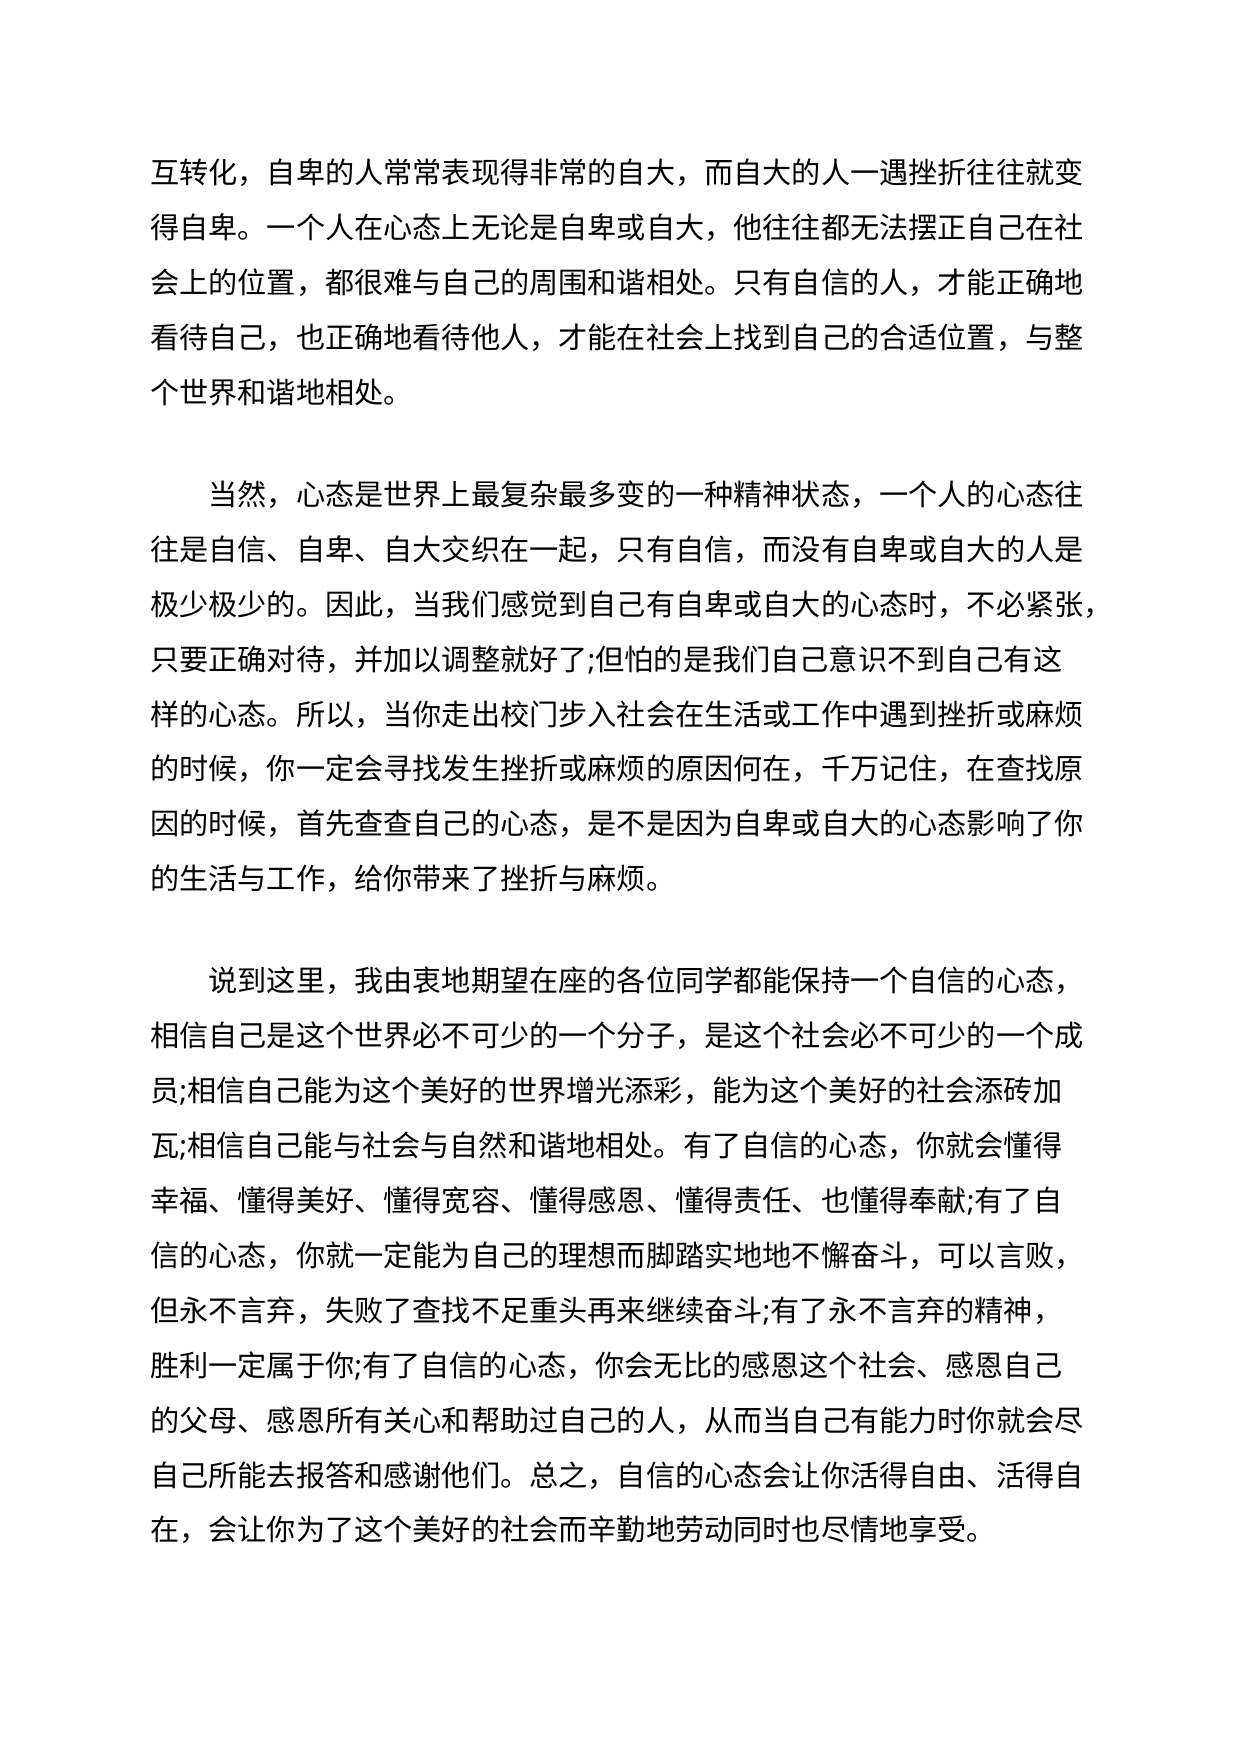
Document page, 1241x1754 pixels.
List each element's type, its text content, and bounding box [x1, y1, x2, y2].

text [150, 150, 1090, 412]
text 当然，心态是世界上最复杂最多变的一种精神状态，一个人的心态往往是自信、自卑、自大交织在一起，只有自信，而没有自卑或自大的人是极少极少的。因此，当我们感觉到自己有自卑或自大的心态时，不必紧张，只要正确对待，并加以调整就好了;但怕的是我们自己意识不到自己有这样的心态。所以，当你走出校门步入社会在生活或工作中遇到挫折或麻烦的时候，你一定会寻找发生挫折或麻烦的原因何在，千万记住，在查找原因的时候，首先查查自己的心态，是不是因为自卑或自大的心态影响了你的生活与工作，给你带来了挫折与麻烦。 [150, 471, 1090, 898]
text 说到这里，我由衷地期望在座的各位同学都能保持一个自信的心态，相信自己是这个世界必不可少的一个分子，是这个社会必不可少的一个成员;相信自己能为这个美好的世界增光添彩，能为这个美好的社会添砖加瓦;相信自己能与社会与自然和谐地相处。有了自信的心态，你就会懂得幸福、懂得美好、懂得宽容、懂得感恩、懂得责任、也懂得奉献;有了自信的心态，你就一定能为自己的理想而脚踏实地地不懈奋斗，可以言败，但永不言弃，失败了查找不足重头再来继续奋斗;有了永不言弃的精神，胜利一定属于你;有了自信的心态，你会无比的感恩这个社会、感恩自己的父母、感恩所有关心和帮助过自己的人，从而当自己有能力时你就会尽自己所能去报答和感谢他们。总之，自信的心态会让你活得自由、活得自在，会让你为了这个美好的社会而辛勤地劳动同时也尽情地享受。 [150, 957, 1090, 1549]
